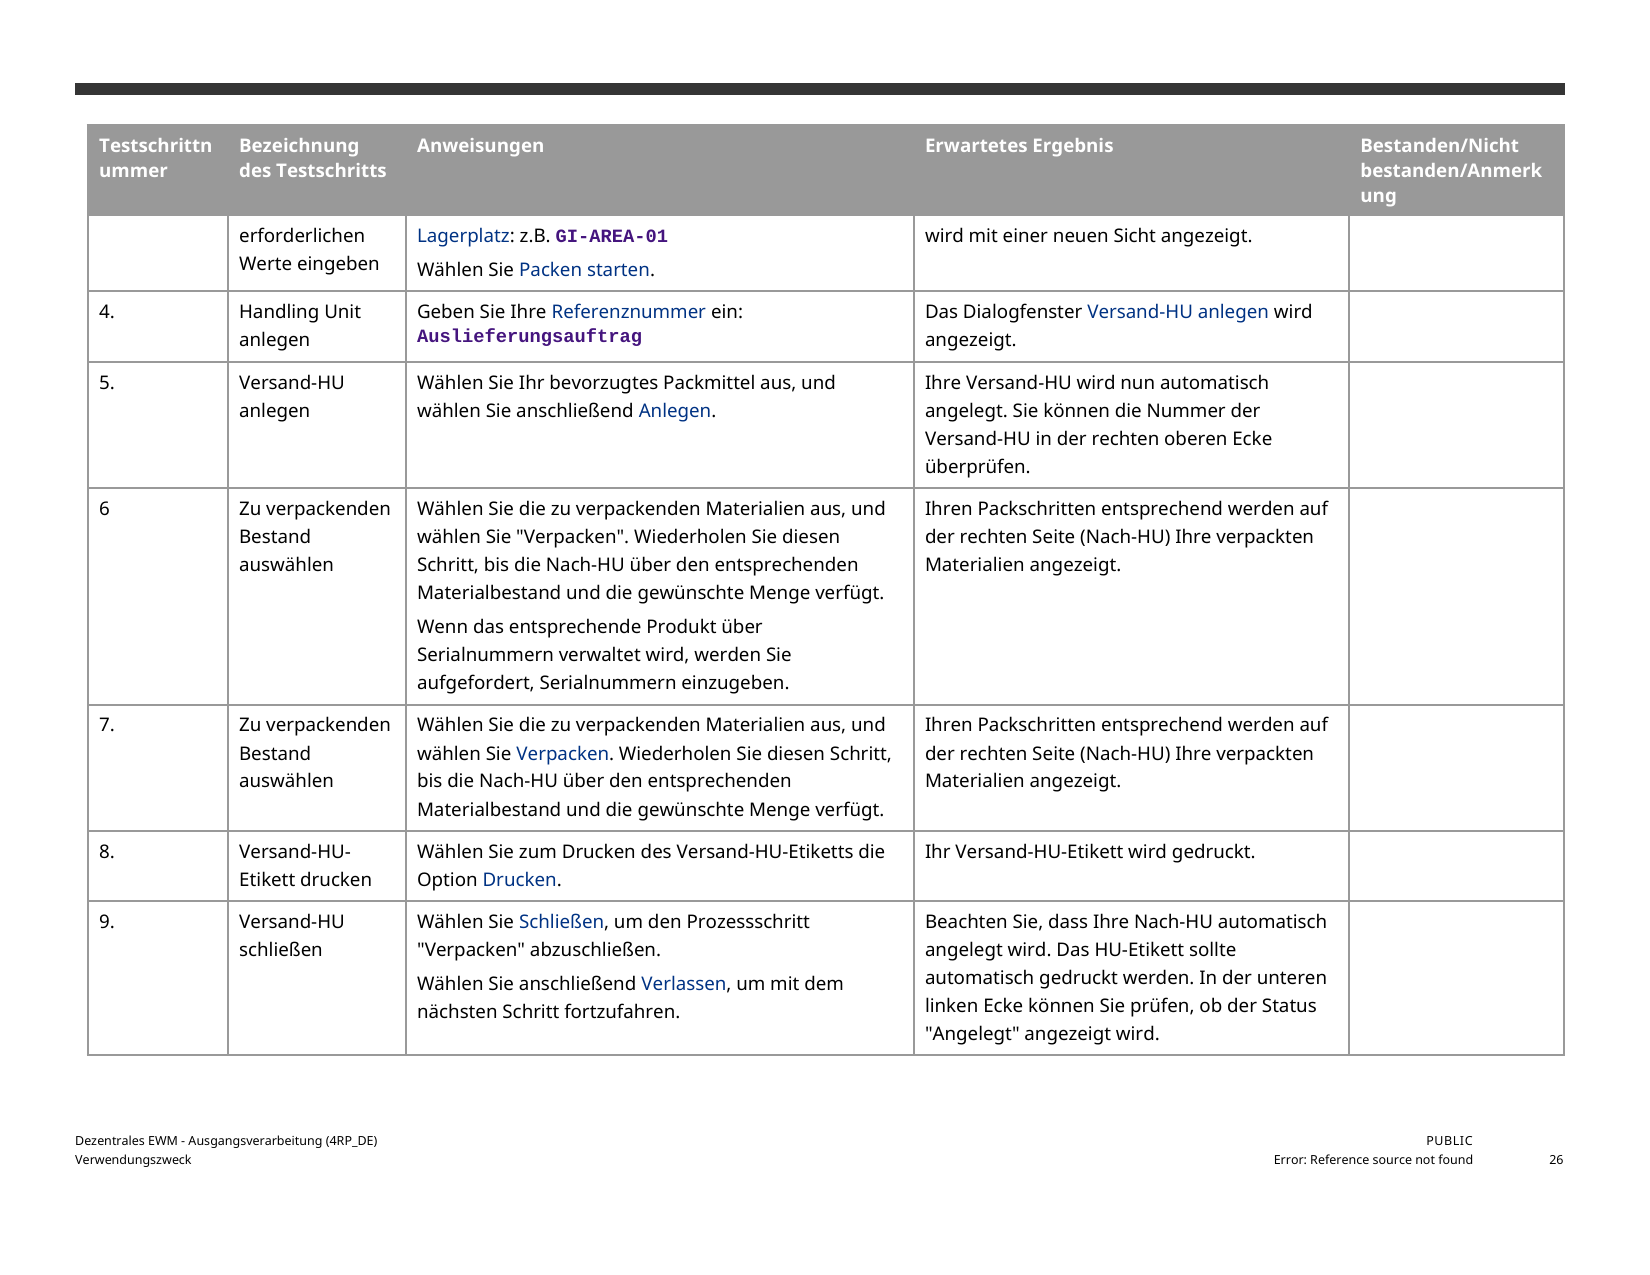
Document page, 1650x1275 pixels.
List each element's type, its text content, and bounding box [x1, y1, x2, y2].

table_header Testschrittnummer [89, 126, 227, 214]
table_cell Geben Sie Ihre Referenznummer ein: Auslieferungsauftrag [407, 292, 913, 361]
table_cell [1350, 216, 1563, 290]
table_header Anweisungen [407, 126, 913, 214]
table_header Bezeichnung des Testschritts [229, 126, 405, 214]
table_cell Handling Unit anlegen [229, 292, 405, 361]
table_cell Wählen Sie zum Drucken des Versand-HU-Etiketts die Option Drucken. [407, 832, 913, 900]
table_header Bestanden/Nicht bestanden/Anmerkung [1350, 126, 1563, 214]
table_cell Wählen Sie die zu verpackenden Materialien aus, und wählen Sie Verpacken. Wiederholen Sie diesen Schritt, bis die Nach-HU über den entsprechenden Materialbestand und die gewünschte Menge verfügt. [407, 706, 913, 830]
table_cell 5. [89, 363, 227, 487]
table_cell 9. [89, 902, 227, 1054]
table_cell Ihr Versand-HU-Etikett wird gedruckt. [915, 832, 1348, 900]
table_header Erwartetes Ergebnis [915, 126, 1348, 214]
table_cell Die erforderlichen Werte eingeben [229, 216, 405, 290]
table_cell 3. [89, 216, 227, 290]
table_cell Versand-HU anlegen [229, 363, 405, 487]
table_cell 8. [89, 832, 227, 900]
table_cell [1350, 706, 1563, 830]
table_cell 7. [89, 706, 227, 830]
table_cell Ihre Versand-HU wird nun automatisch angelegt. Sie können die Nummer der Versand-HU in der rechten oberen Ecke überprüfen. [915, 363, 1348, 487]
table_cell Wählen Sie Ihr bevorzugtes Packmittel aus, und wählen Sie anschließend Anlegen. [407, 363, 913, 487]
table_cell Versand-HU-Etikett drucken [229, 832, 405, 900]
table_cell Zu verpackenden Bestand auswählen [229, 489, 405, 703]
table_cell [1350, 363, 1563, 487]
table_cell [915, 216, 1348, 290]
table_cell Zu verpackenden Bestand auswählen [229, 706, 405, 830]
table_cell Versand-HU schließen [229, 902, 405, 1054]
table_cell [1350, 489, 1563, 703]
table_cell 4. [89, 292, 227, 361]
table_cell [1350, 902, 1563, 1054]
table_cell Wählen Sie die zu verpackenden Materialien aus, und wählen Sie "Verpacken". Wiederholen Sie diesen Schritt, bis die Nach-HU über den entsprechenden Materialbestand und die gewünschte Menge verfügt. Wenn das entsprechende Produkt über Serialnummern verwaltet wird, werden Sie aufgefordert, Serialnummern einzugeben. [407, 489, 913, 703]
table_cell [1350, 292, 1563, 361]
table_cell Beachten Sie, dass Ihre Nach-HU automatisch angelegt wird. Das HU-Etikett sollte automatisch gedruckt werden. In der unteren linken Ecke können Sie prüfen, ob der Status "Angelegt" angezeigt wird. [915, 902, 1348, 1054]
table_cell 6 [89, 489, 227, 703]
table_cell Ihren Packschritten entsprechend werden auf der rechten Seite (Nach-HU) Ihre verpackten Materialien angezeigt. [915, 706, 1348, 830]
table_cell Das Dialogfenster Versand-HU anlegen wird angezeigt. [915, 292, 1348, 361]
table_cell Wählen Sie Schließen, um den Prozessschritt "Verpacken" abzuschließen. Wählen Sie anschließend Verlassen, um mit dem nächsten Schritt fortzufahren. [407, 902, 913, 1054]
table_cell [407, 216, 913, 290]
table_cell Ihren Packschritten entsprechend werden auf der rechten Seite (Nach-HU) Ihre verpackten Materialien angezeigt. [915, 489, 1348, 703]
table_cell [1350, 832, 1563, 900]
